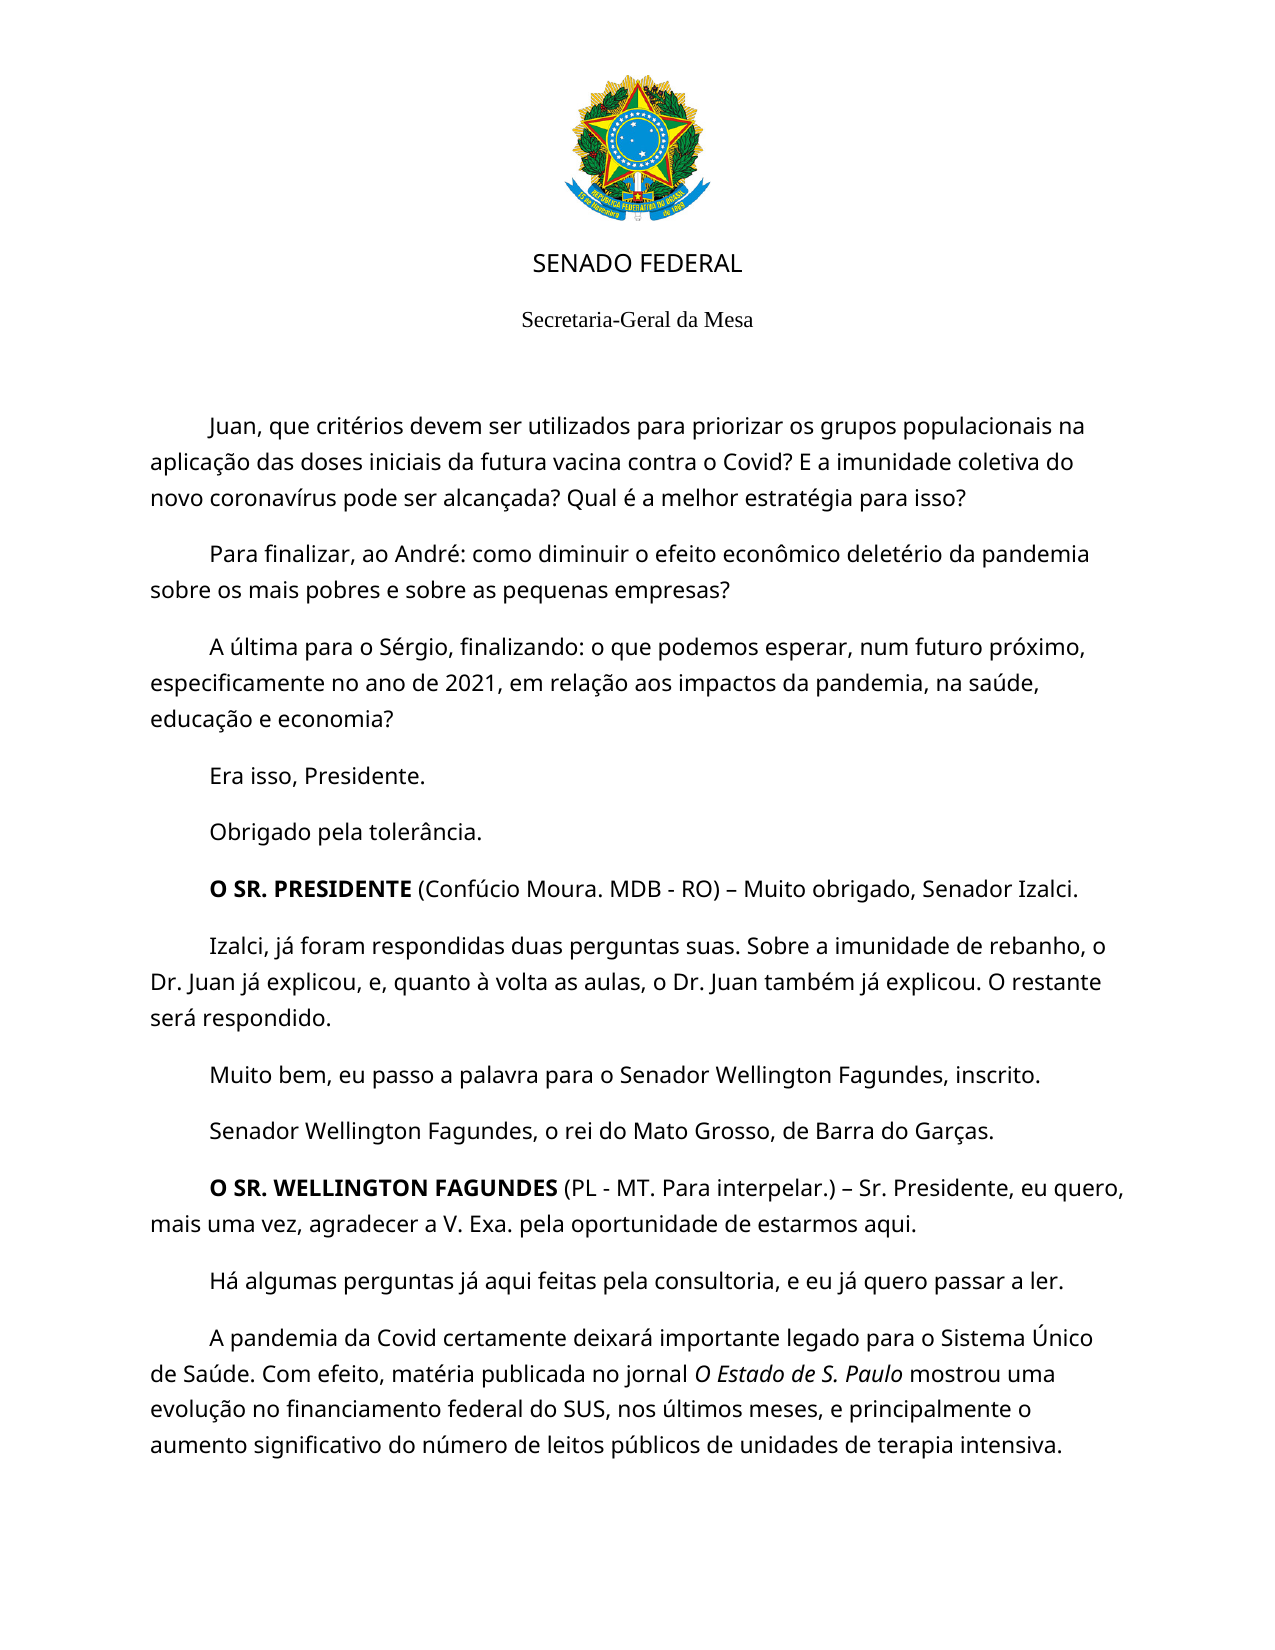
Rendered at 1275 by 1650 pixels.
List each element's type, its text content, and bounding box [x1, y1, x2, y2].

picture [564, 75, 711, 221]
text O SR. PRESIDENTE (Confúcio Moura. MDB - RO) – Muito obrigado, Senador Izalci. [150, 873, 1125, 904]
text Muito bem, eu passo a palavra para o Senador Wellington Fagundes, inscrito. [150, 1058, 1125, 1090]
text Senador Wellington Fagundes, o rei do Mato Grosso, de Barra do Garças. [150, 1115, 1125, 1147]
text Obrigado pela tolerância. [150, 816, 1125, 848]
text O SR. WELLINGTON FAGUNDES (PL - MT. Para interpelar.) – Sr. Presidente, eu quero, mais uma vez, agradecer a V. Exa. pela oportunidade de estarmos aqui. [150, 1172, 1125, 1239]
text Para finalizar, ao André: como diminuir o efeito econômico deletério da pandemia sobre os mais pobres e sobre as pequenas empresas? [150, 538, 1125, 605]
text A pandemia da Covid certamente deixará importante legado para o Sistema Único de Saúde. Com efeito, matéria publicada no jornal O Estado de S. Paulo mostrou uma evolução no financiamento federal do SUS, nos últimos meses, e principalmente o aumento significativo do número de leitos públicos de unidades de terapia intensiva. [150, 1322, 1125, 1461]
text Juan, que critérios devem ser utilizados para priorizar os grupos populacionais na aplicação das doses iniciais da futura vacina contra o Covid? E a imunidade coletiva do novo coronavírus pode ser alcançada? Qual é a melhor estratégia para isso? [150, 409, 1125, 513]
text Há algumas perguntas já aqui feitas pela consultoria, e eu já quero passar a ler. [150, 1265, 1125, 1296]
text Era isso, Presidente. [150, 759, 1125, 791]
text A última para o Sérgio, finalizando: o que podemos esperar, num futuro próximo, especificamente no ano de 2021, em relação aos impactos da pandemia, na saúde, educação e economia? [150, 631, 1125, 734]
text Izalci, já foram respondidas duas perguntas suas. Sobre a imunidade de rebanho, o Dr. Juan já explicou, e, quanto à volta as aulas, o Dr. Juan também já explicou. O restante será respondido. [150, 930, 1125, 1033]
